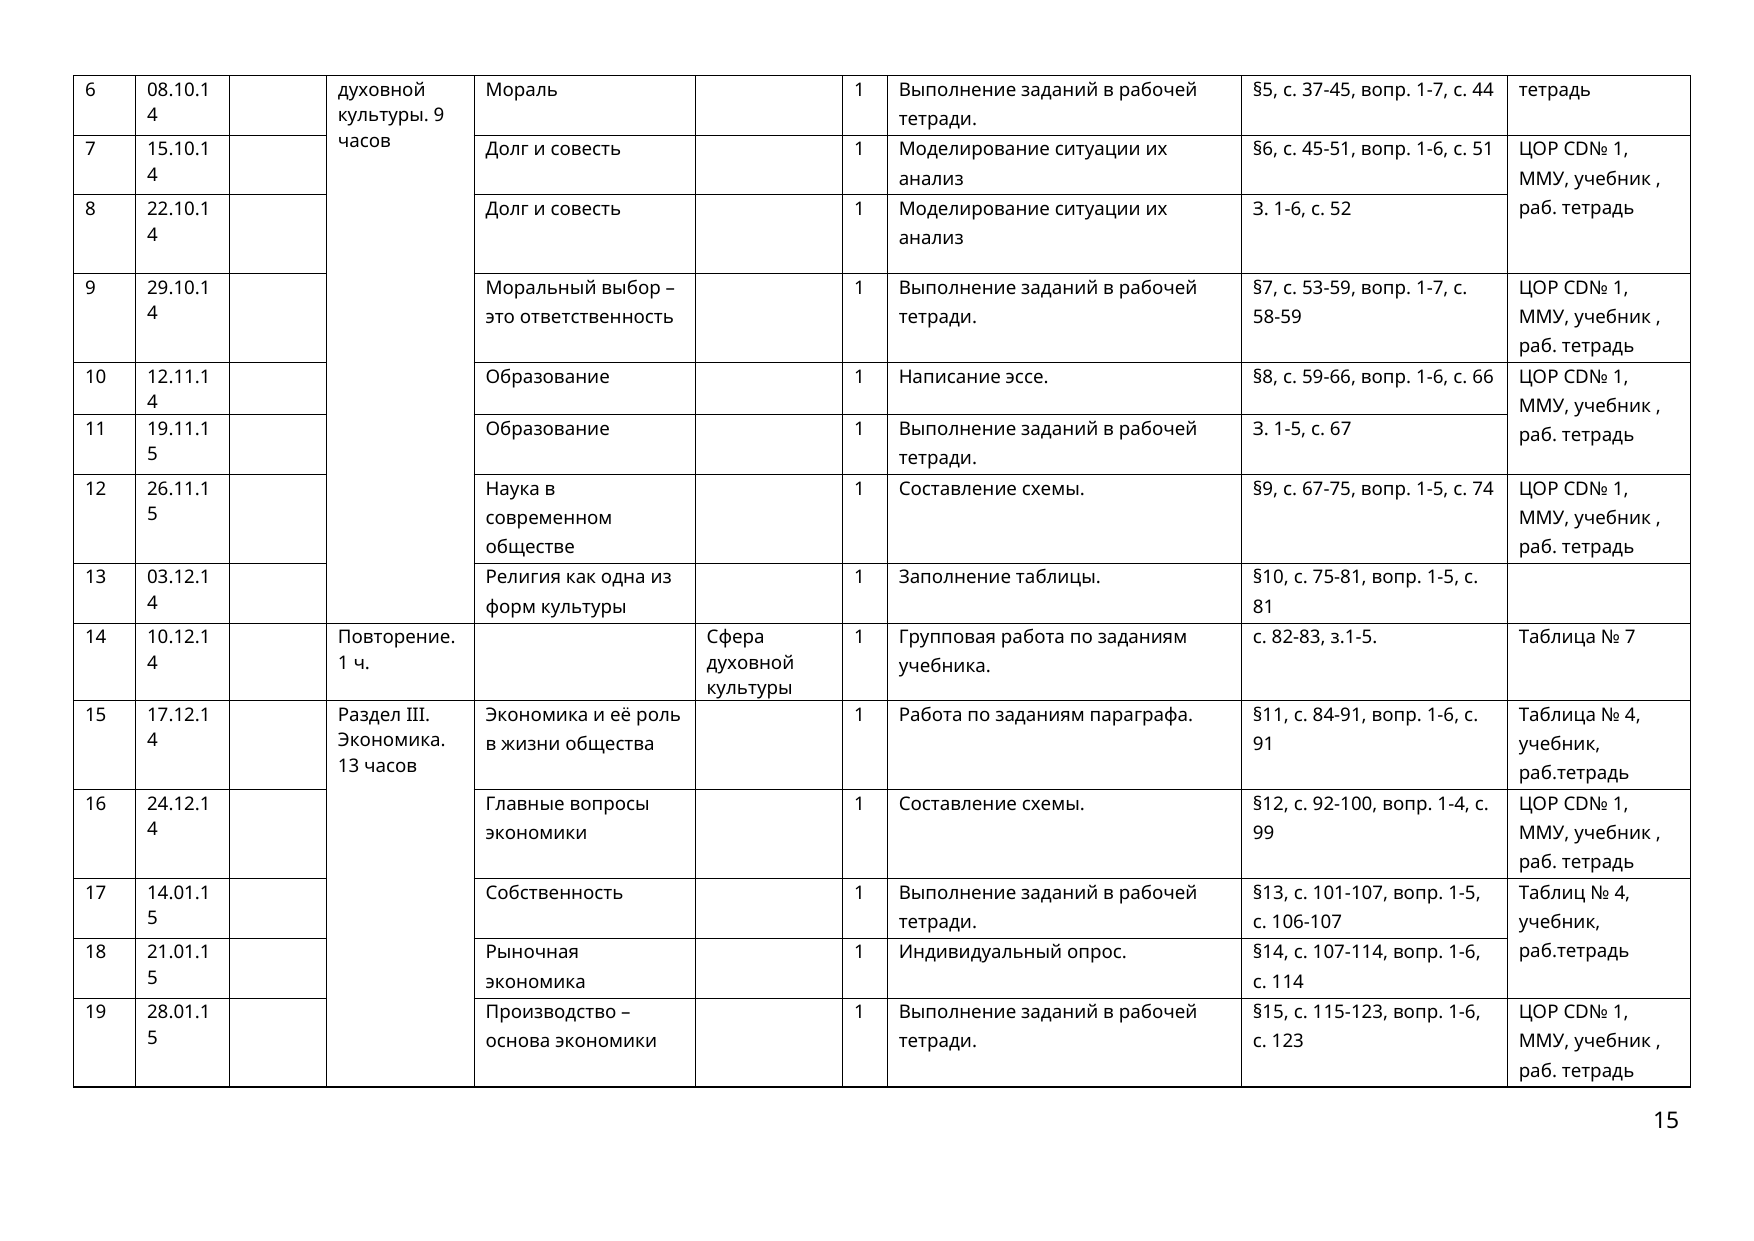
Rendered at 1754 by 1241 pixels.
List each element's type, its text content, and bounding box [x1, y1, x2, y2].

table_cell Образование [475, 363, 695, 414]
table_cell З. 1-6, с. 52 [1242, 195, 1507, 273]
table_cell [696, 363, 842, 414]
table_cell Главные вопросы экономики [475, 790, 695, 878]
table_cell 08.10.14 [136, 76, 229, 135]
table_cell [230, 274, 326, 362]
table_cell Производство – основа экономики [475, 999, 695, 1086]
table_cell Сфера духовной культуры [696, 624, 842, 700]
table_cell 15.10.14 [136, 136, 229, 194]
table_cell [230, 363, 326, 414]
table_cell ЦОР СD№ 1, ММУ, учебник , раб. тетрадь [1508, 790, 1690, 878]
table_cell [230, 999, 326, 1086]
table_cell §6, с. 45-51, вопр. 1-6, с. 51 [1242, 136, 1507, 194]
table_cell [230, 790, 326, 878]
table_cell Заполнение таблицы. [888, 564, 1241, 622]
table_cell 28.01.15 [136, 999, 229, 1086]
table_cell 14.01.15 [136, 879, 229, 938]
table_cell 1 [843, 415, 887, 474]
table_cell 1 [843, 790, 887, 878]
table_cell Составление схемы. [888, 475, 1241, 563]
table_cell [230, 564, 326, 622]
table_cell §14, с. 107-114, вопр. 1-6, с. 114 [1242, 939, 1507, 997]
table_cell [696, 701, 842, 789]
table_cell Составление схемы. [888, 790, 1241, 878]
table_cell 21.01.15 [136, 939, 229, 997]
table_cell 1 [843, 195, 887, 273]
table_cell Экономика и её роль в жизни общества [475, 701, 695, 789]
table_cell Религия как одна из форм культуры [475, 564, 695, 622]
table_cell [327, 76, 474, 622]
table_cell §15, с. 115-123, вопр. 1-6, с. 123 [1242, 999, 1507, 1086]
table_cell Выполнение заданий в рабочей тетради. [888, 415, 1241, 474]
table_cell §8, с. 59-66, вопр. 1-6, с. 66 [1242, 363, 1507, 414]
table_cell [230, 939, 326, 997]
table_cell [230, 624, 326, 700]
table_cell 03.12.14 [136, 564, 229, 622]
table_cell Выполнение заданий в рабочей тетради. [888, 999, 1241, 1086]
table_cell §9, с. 67-75, вопр. 1-5, с. 74 [1242, 475, 1507, 563]
table_cell [696, 790, 842, 878]
table_cell [696, 564, 842, 622]
table_cell §13, с. 101-107, вопр. 1-5, с. 106-107 [1242, 879, 1507, 938]
table_cell Выполнение заданий в рабочей тетради. [888, 879, 1241, 938]
table_cell Написание эссе. [888, 363, 1241, 414]
table_cell 1 [843, 363, 887, 414]
table_cell §11, с. 84-91, вопр. 1-6, с. 91 [1242, 701, 1507, 789]
table_cell §12, с. 92-100, вопр. 1-4, с. 99 [1242, 790, 1507, 878]
table_cell Индивидуальный опрос. [888, 939, 1241, 997]
table_cell 12 [74, 475, 135, 563]
table_cell [230, 879, 326, 938]
table_cell 11 [74, 415, 135, 474]
table_cell [230, 701, 326, 789]
table_cell 1 [843, 999, 887, 1086]
table_cell [696, 999, 842, 1086]
table_cell 1 [843, 76, 887, 135]
table_cell ЦОР СD№ 1, ММУ, учебник , раб. тетрадь [1508, 363, 1690, 474]
table_cell 1 [843, 274, 887, 362]
table_cell Групповая работа по заданиям учебника. [888, 624, 1241, 700]
table_cell [230, 475, 326, 563]
table_cell Выполнение заданий в рабочей тетради. [888, 274, 1241, 362]
table_cell 15 [74, 701, 135, 789]
table_cell Таблиц № 4, учебник, раб.тетрадь [1508, 879, 1690, 997]
table_cell 24.12.14 [136, 790, 229, 878]
table_cell Повторение. 1 ч. [327, 624, 474, 700]
table_cell Выполнение заданий в рабочей тетради. [888, 76, 1241, 135]
table_cell 1 [843, 939, 887, 997]
table_cell Таблица № 7 [1508, 624, 1690, 700]
table_cell [696, 475, 842, 563]
table_cell 26.11.15 [136, 475, 229, 563]
table_cell [1508, 564, 1690, 622]
table_cell Таблица № 4, учебник, раб.тетрадь [1508, 701, 1690, 789]
table_cell 16 [74, 790, 135, 878]
table_cell 1 [843, 136, 887, 194]
table_cell [696, 76, 842, 135]
table_cell 8 [74, 195, 135, 273]
table_cell 1 [843, 564, 887, 622]
table_cell 18 [74, 939, 135, 997]
table_cell [696, 274, 842, 362]
table_cell 10.12.14 [136, 624, 229, 700]
table_cell §5, с. 37-45, вопр. 1-7, с. 44 [1242, 76, 1507, 135]
table_cell §7, с. 53-59, вопр. 1-7, с. 58-59 [1242, 274, 1507, 362]
table_cell [230, 195, 326, 273]
table_cell Рыночная экономика [475, 939, 695, 997]
table_cell 1 [843, 701, 887, 789]
table_cell Моделирование ситуации их анализ [888, 136, 1241, 194]
table_cell 9 [74, 274, 135, 362]
table_cell Собственность [475, 879, 695, 938]
table_cell 1 [843, 624, 887, 700]
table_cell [1508, 76, 1690, 135]
table_cell Наука в современном обществе [475, 475, 695, 563]
table_cell 1 [843, 879, 887, 938]
table_cell ЦОР СD№ 1, ММУ, учебник , раб. тетрадь [1508, 274, 1690, 362]
table_cell [230, 136, 326, 194]
table_cell ЦОР СD№ 1, ММУ, учебник , раб. тетрадь [1508, 475, 1690, 563]
table_cell З. 1-5, с. 67 [1242, 415, 1507, 474]
table_cell [230, 76, 326, 135]
table_cell с. 82-83, з.1-5. [1242, 624, 1507, 700]
table_cell Долг и совесть [475, 195, 695, 273]
table_cell Мораль [475, 76, 695, 135]
table_cell [475, 624, 695, 700]
table_cell Моделирование ситуации их анализ [888, 195, 1241, 273]
table_cell Раздел III. Экономика. 13 часов [327, 701, 474, 1086]
table_cell 12.11.14 [136, 363, 229, 414]
table_cell 1 [843, 475, 887, 563]
table_cell 6 [74, 76, 135, 135]
table_cell 13 [74, 564, 135, 622]
table_cell [696, 939, 842, 997]
table_cell 10 [74, 363, 135, 414]
table_cell [230, 415, 326, 474]
table_cell ЦОР СD№ 1, ММУ, учебник , раб. тетрадь [1508, 136, 1690, 273]
table_cell Работа по заданиям параграфа. [888, 701, 1241, 789]
table_cell 17 [74, 879, 135, 938]
table_cell [696, 415, 842, 474]
table_cell §10, с. 75-81, вопр. 1-5, с. 81 [1242, 564, 1507, 622]
table_cell 17.12.14 [136, 701, 229, 789]
table_cell 7 [74, 136, 135, 194]
table_cell Моральный выбор – это ответственность [475, 274, 695, 362]
table_cell 14 [74, 624, 135, 700]
table_cell 22.10.14 [136, 195, 229, 273]
table_cell 19.11.15 [136, 415, 229, 474]
table_cell [696, 195, 842, 273]
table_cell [1508, 999, 1690, 1086]
table_cell 29.10.14 [136, 274, 229, 362]
table_cell [696, 879, 842, 938]
table_cell Образование [475, 415, 695, 474]
table_cell 19 [74, 999, 135, 1086]
table_cell [696, 136, 842, 194]
table_cell Долг и совесть [475, 136, 695, 194]
